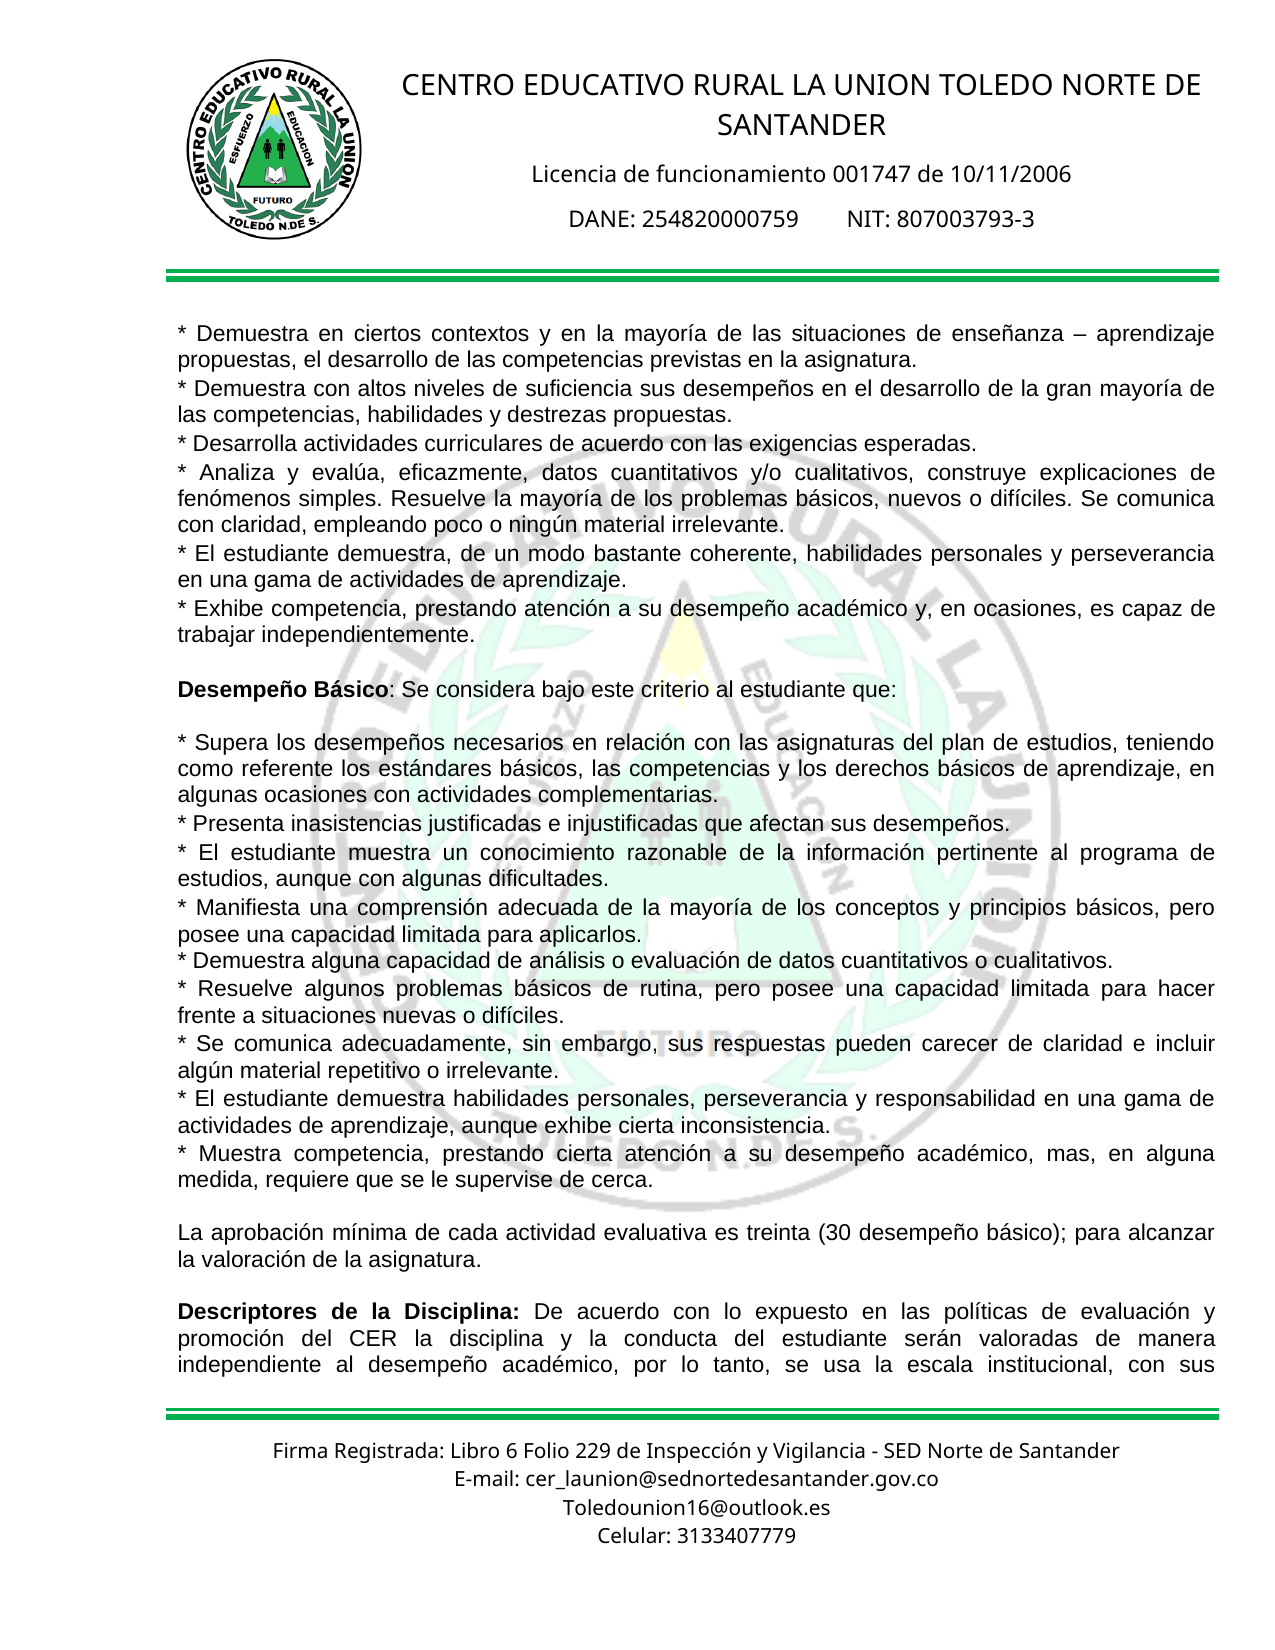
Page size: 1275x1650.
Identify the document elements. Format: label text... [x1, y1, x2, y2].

text * Muestra competencia, prestando cierta atención a su desempeño académico, mas, en alguna medida, requiere que se le supervise de cerca. [177, 1140, 1216, 1193]
text * Demuestra en ciertos contextos y en la mayoría de las situaciones de enseñanza – aprendizaje propuestas, el desarrollo de las competencias previstas en la asignatura. [177, 320, 1216, 373]
text * El estudiante muestra un conocimiento razonable de la información pertinente al programa de estudios, aunque con algunas dificultades. [177, 839, 1216, 892]
text * Exhibe competencia, prestando atención a su desempeño académico y, en ocasiones, es capaz de trabajar independientemente. [177, 594, 1216, 647]
text * Se comunica adecuadamente, sin embargo, sus respuestas pueden carecer de claridad e incluir algún material repetitivo o irrelevante. [177, 1030, 1216, 1083]
text * Manifiesta una comprensión adecuada de la mayoría de los conceptos y principios básicos, pero posee una capacidad limitada para aplicarlos. [177, 894, 1216, 947]
text La aprobación mínima de cada actividad evaluativa es treinta (30 desempeño básico); para alcanzar la valoración de la asignatura. [177, 1219, 1216, 1272]
text * Desarrolla actividades curriculares de acuerdo con las exigencias esperadas. [177, 430, 1216, 456]
text * Analiza y evalúa, eficazmente, datos cuantitativos y/o cualitativos, construye explicaciones de fenómenos simples. Resuelve la mayoría de los problemas básicos, nuevos o difíciles. Se comunica con claridad, empleando poco o ningún material irrelevante. [177, 458, 1216, 537]
text * Demuestra alguna capacidad de análisis o evaluación de datos cuantitativos o cualitativos. [177, 947, 1216, 973]
text * El estudiante demuestra, de un modo bastante coherente, habilidades personales y perseverancia en una gama de actividades de aprendizaje. [177, 540, 1216, 592]
text * Supera los desempeños necesarios en relación con las asignaturas del plan de estudios, teniendo como referente los estándares básicos, las competencias y los derechos básicos de aprendizaje, en algunas ocasiones con actividades complementarias. [177, 728, 1216, 808]
text Desempeño Básico: Se considera bajo este criterio al estudiante que: [177, 676, 1216, 702]
text * Demuestra con altos niveles de suficiencia sus desempeños en el desarrollo de la gran mayoría de las competencias, habilidades y destrezas propuestas. [177, 375, 1216, 428]
text * Resuelve algunos problemas básicos de rutina, pero posee una capacidad limitada para hacer frente a situaciones nuevas o difíciles. [177, 975, 1216, 1028]
text * Presenta inasistencias justificadas e injustificadas que afectan sus desempeños. [177, 810, 1216, 836]
text * El estudiante demuestra habilidades personales, perseverancia y responsabilidad en una gama de actividades de aprendizaje, aunque exhibe cierta inconsistencia. [177, 1085, 1216, 1138]
picture [183, 53, 367, 246]
